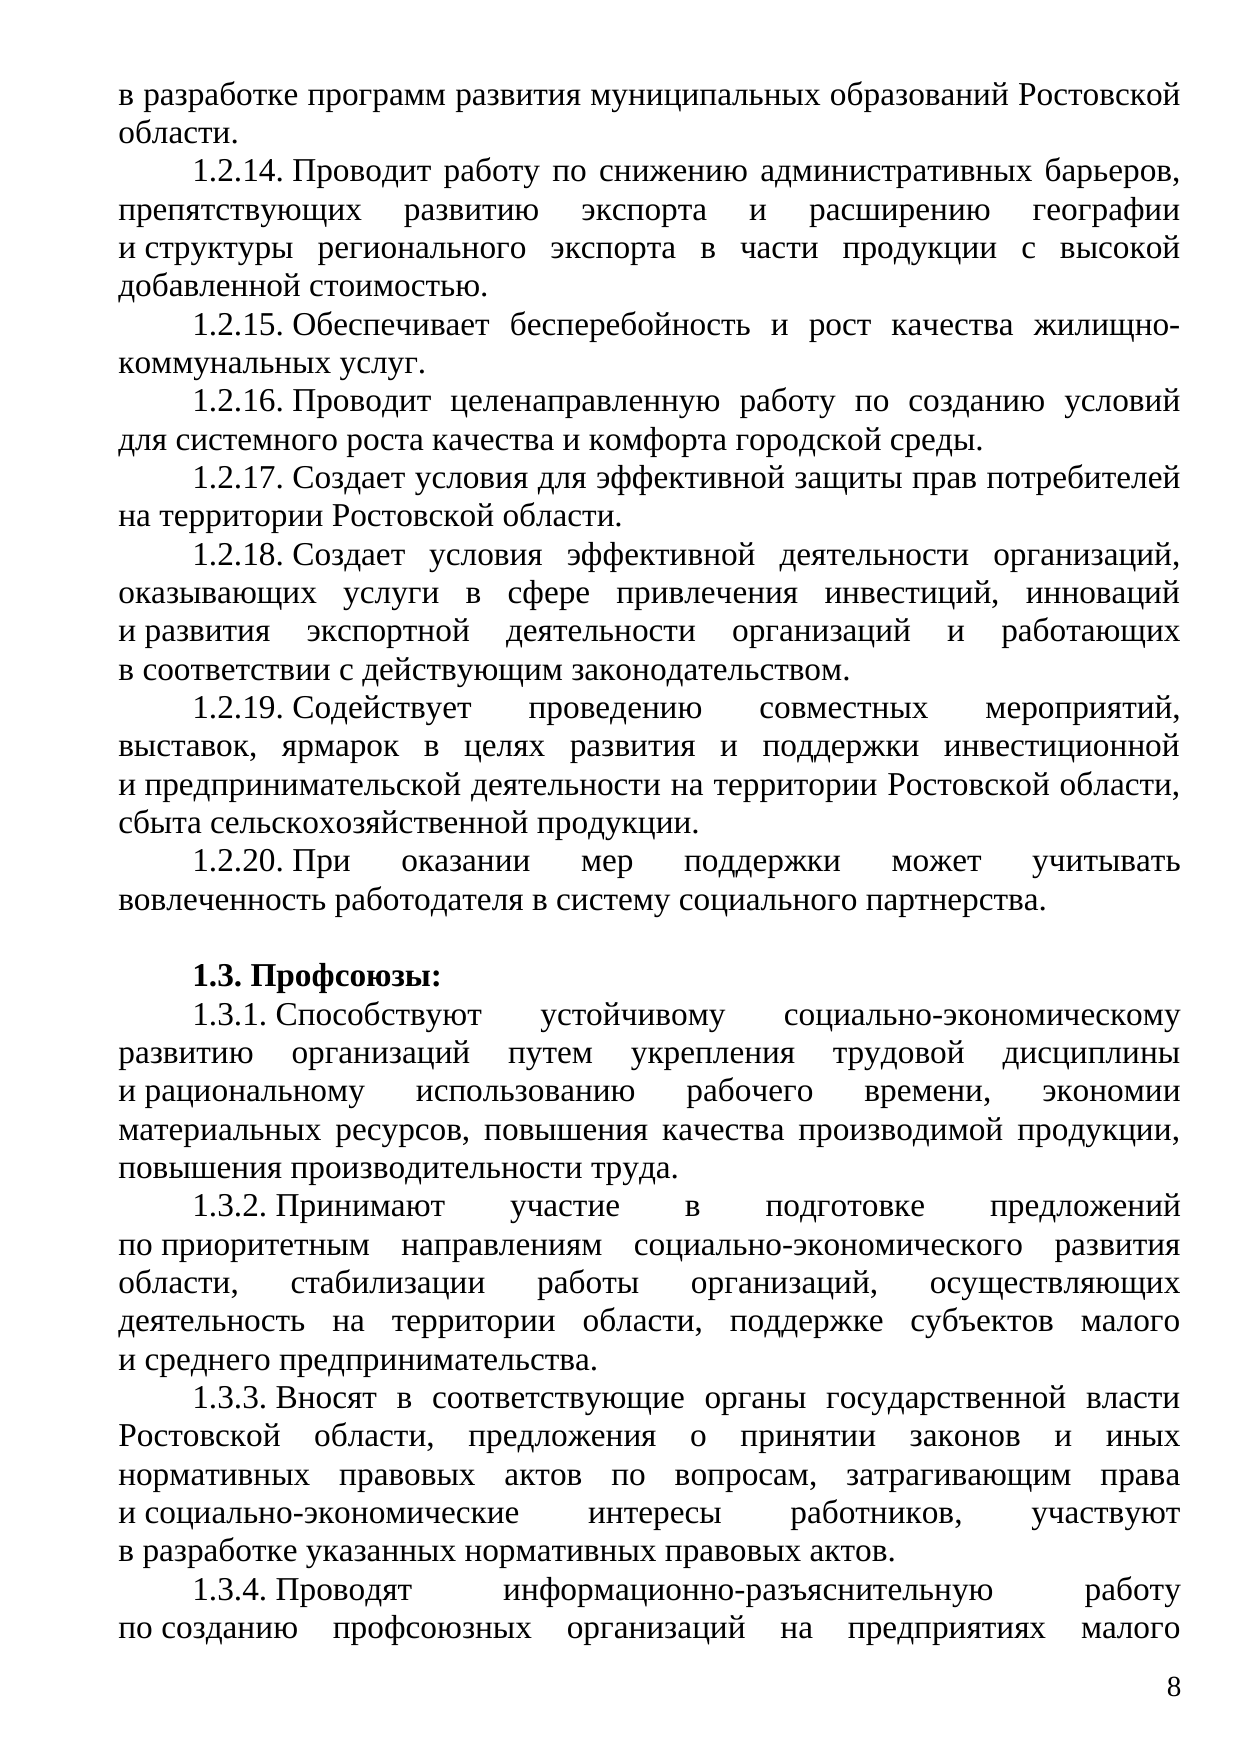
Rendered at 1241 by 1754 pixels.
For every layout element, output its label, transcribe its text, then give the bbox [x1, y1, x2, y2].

text 1.2.20. При оказании мер поддержки может учитывать вовлеченность работодателя в систему социального партнерства. [118, 841, 1181, 917]
text 1.2.14. Проводит работу по снижению административных барьеров, препятствующих развитию экспорта и расширению географии и структуры регионального экспорта в части продукции с высокой добавленной стоимостью. [118, 151, 1181, 304]
text 1.2.19. Содействует проведению совместных мероприятий, выставок, ярмарок в целях развития и поддержки инвестиционной и предпринимательской деятельности на территории Ростовской области, сбыта сельскохозяйственной продукции. [118, 687, 1181, 841]
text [118, 74, 1181, 151]
text 1.3.1. Способствуют устойчивому социально-экономическому развитию организаций путем укрепления трудовой дисциплины и рациональному использованию рабочего времени, экономии материальных ресурсов, повышения качества производимой продукции, повышения производительности труда. [118, 994, 1181, 1186]
text 1.2.15. Обеспечивает бесперебойность и рост качества жилищно-коммунальных услуг. [118, 304, 1181, 381]
text 1.2.18. Создает условия эффективной деятельности организаций, оказывающих услуги в сфере привлечения инвестиций, инноваций и развития экспортной деятельности организаций и работающих в соответствии с действующим законодательством. [118, 534, 1181, 687]
text 1.3.2. Принимают участие в подготовке предложений по приоритетным направлениям социально-экономического развития области, стабилизации работы организаций, осуществляющих деятельность на территории области, поддержке субъектов малого и среднего предпринимательства. [118, 1186, 1181, 1377]
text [118, 1569, 1181, 1646]
text 1.3.3. Вносят в соответствующие органы государственной власти Ростовской области, предложения о принятии законов и иных нормативных правовых актов по вопросам, затрагивающим права и социально-экономические интересы работников, участвуют в разработке указанных нормативных правовых актов. [118, 1377, 1181, 1569]
text 1.2.16. Проводит целенаправленную работу по созданию условий для системного роста качества и комфорта городской среды. [118, 381, 1181, 457]
text 1.2.17. Создает условия для эффективной защиты прав потребителей на территории Ростовской области. [118, 457, 1181, 534]
text 1.3. Профсоюзы: [118, 956, 1181, 994]
